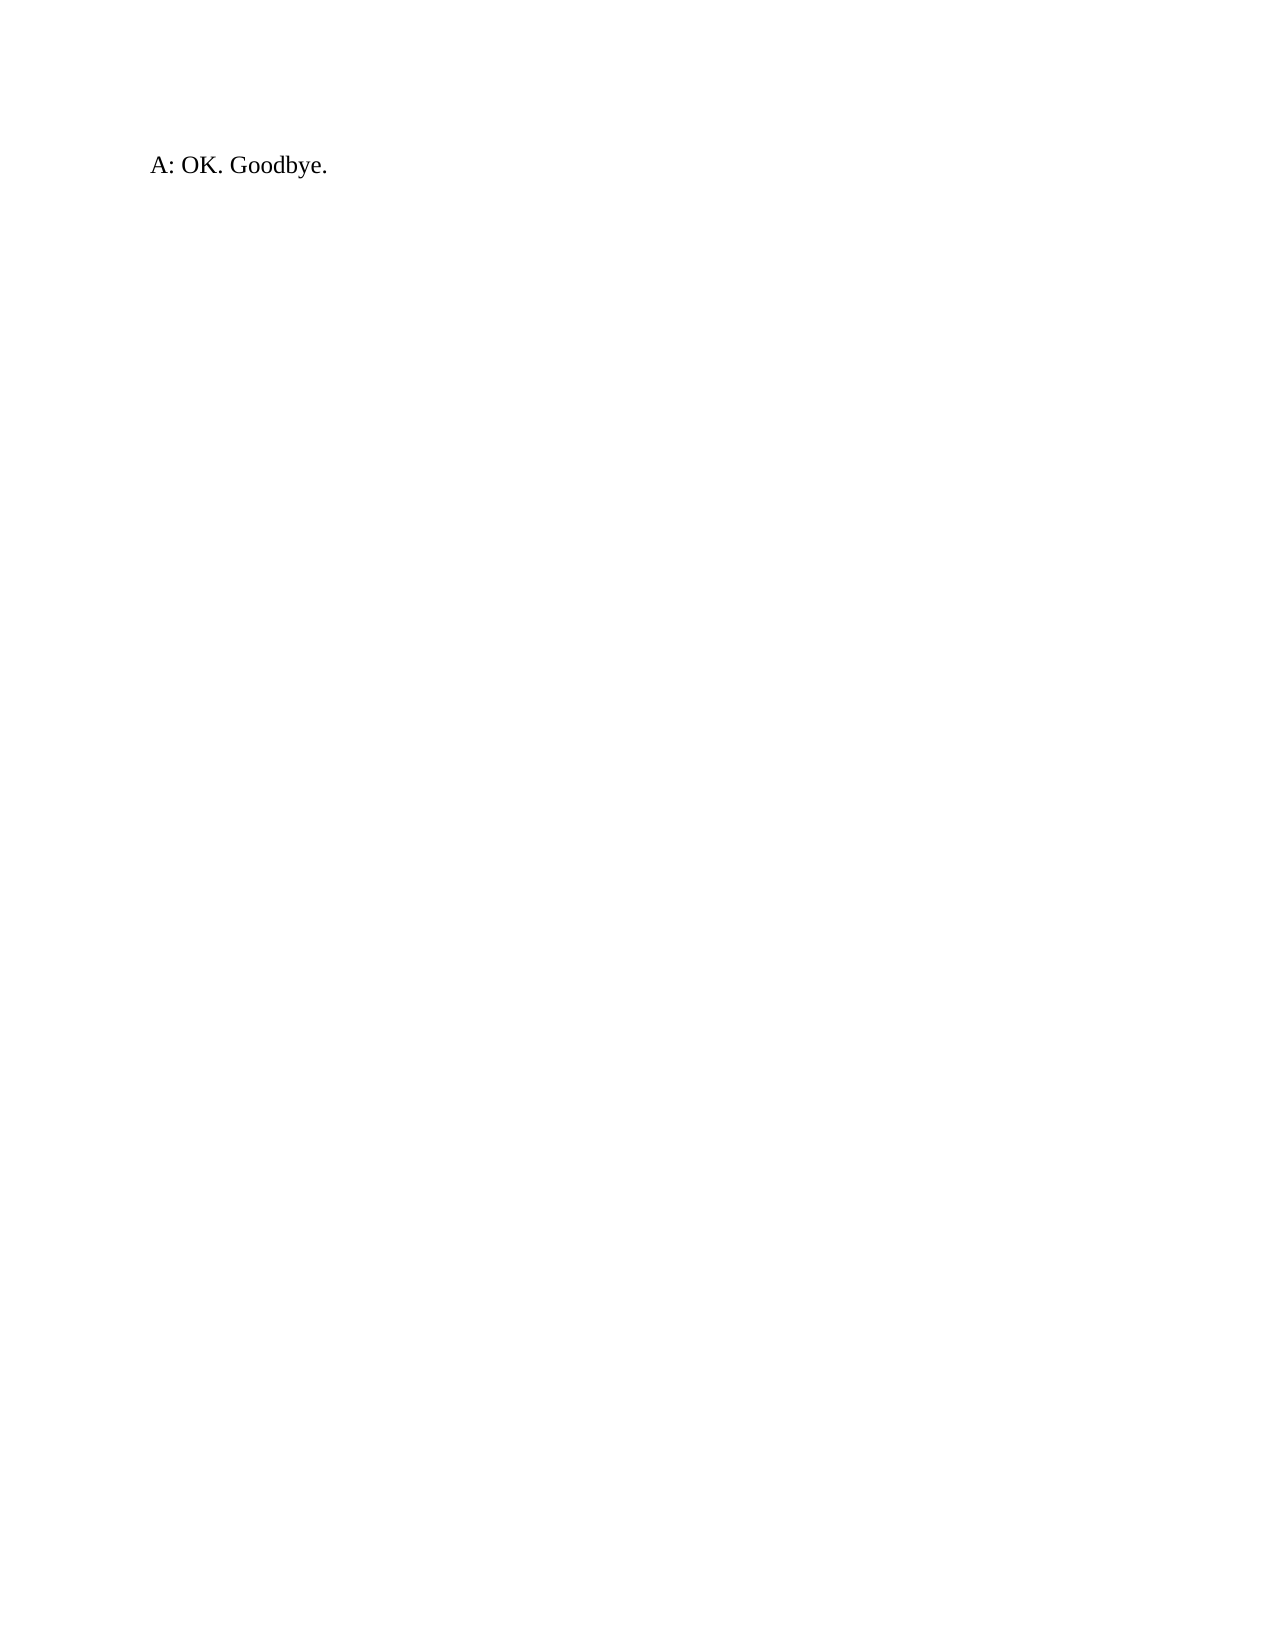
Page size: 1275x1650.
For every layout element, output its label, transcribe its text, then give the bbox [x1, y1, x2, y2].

text A: OK. Goodbye. [150, 150, 1125, 179]
